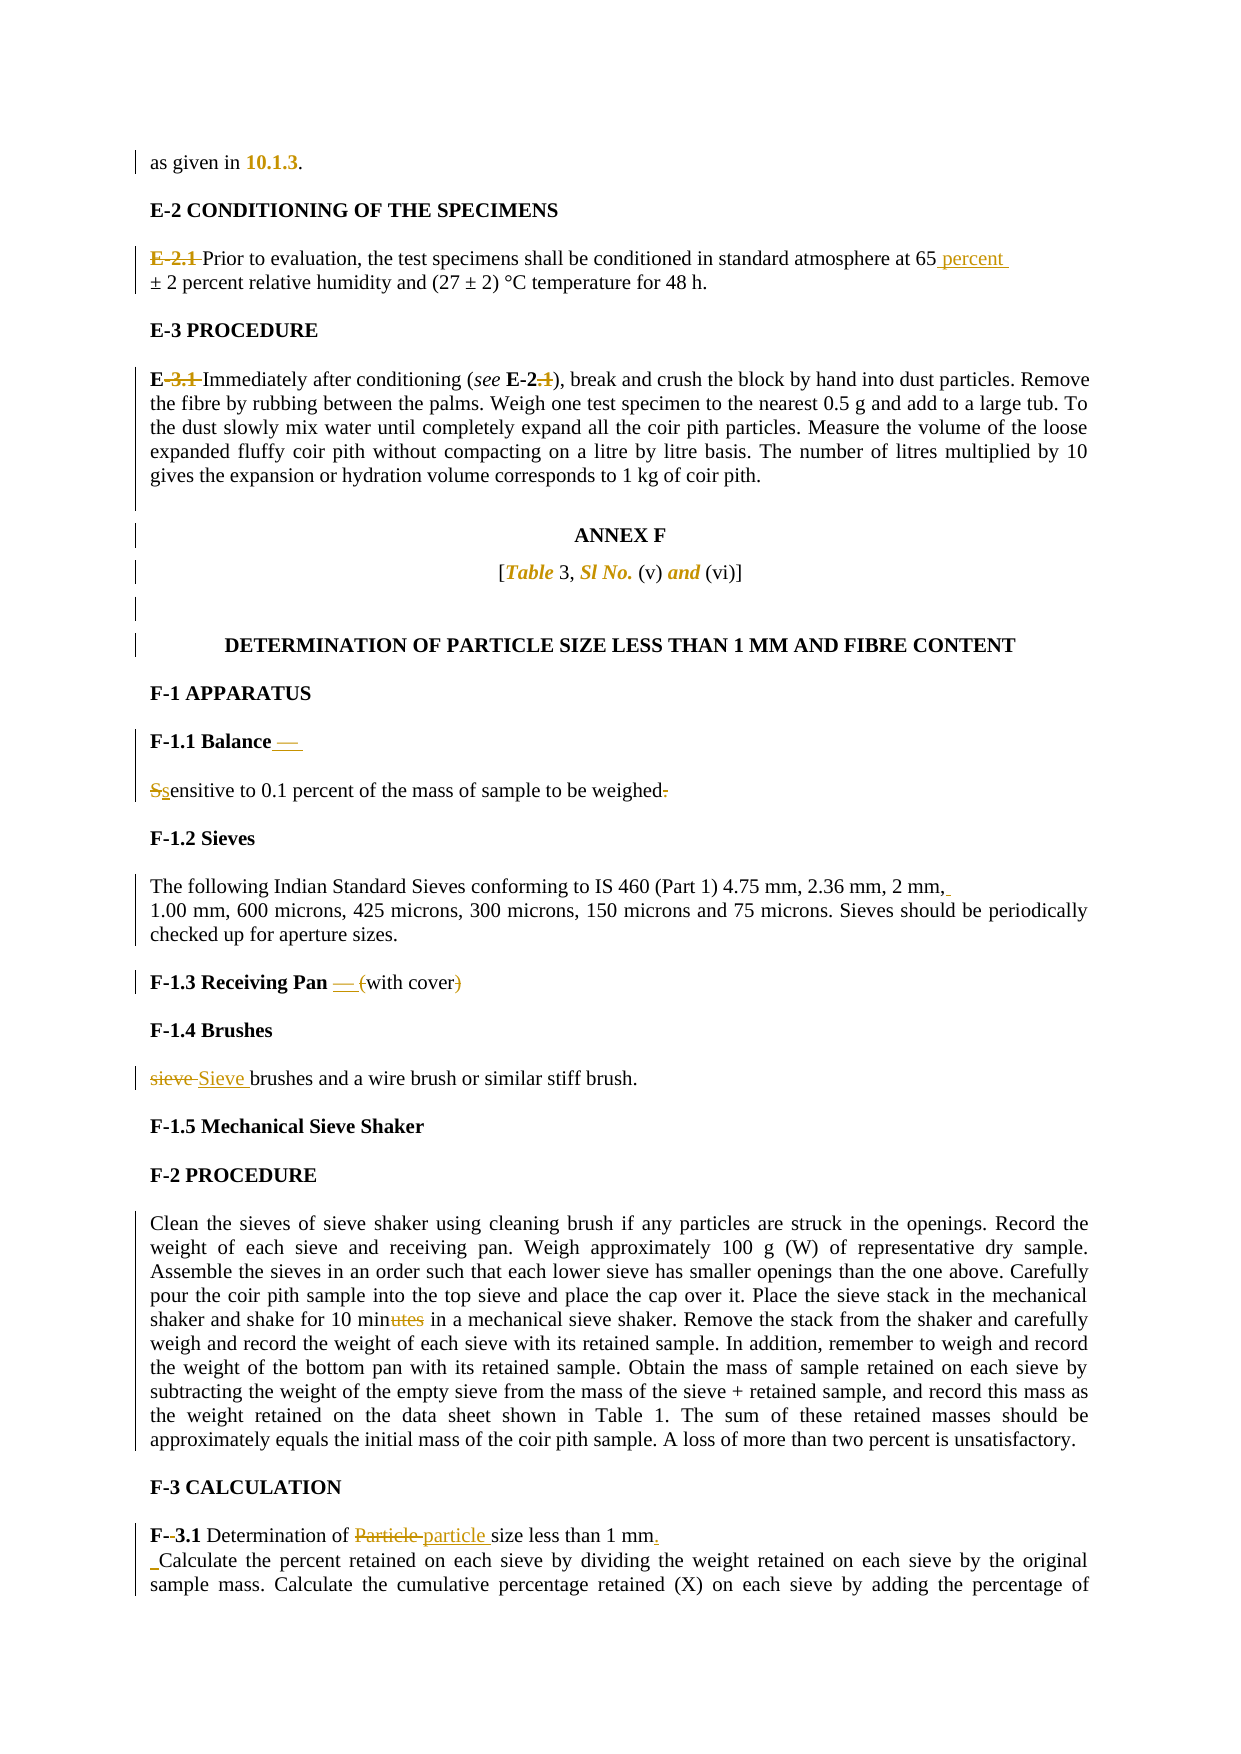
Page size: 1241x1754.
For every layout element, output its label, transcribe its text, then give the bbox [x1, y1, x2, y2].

text 1.00 mm, 600 microns, 425 microns, 300 microns, 150 microns and 75 microns. Sieves should be periodically checked up for aperture sizes. [150, 898, 1090, 946]
text Clean the sieves of sieve shaker using cleaning brush if any particles are struck in the openings. Record the weight of each sieve and receiving pan. Weigh approximately 100 g (W) of representative dry sample. Assemble the sieves in an order such that each lower sieve has smaller openings than the one above. Carefully pour the coir pith sample into the top sieve and place the cap over it. Place the sieve stack in the mechanical shaker and shake for 10 min in a mechanical sieve shaker. Remove the stack from the shaker and carefully weigh and record the weight of each sieve with its retained sample. In addition, remember to weigh and record the weight of the bottom pan with its retained sample. Obtain the mass of sample retained on each sieve by subtracting the weight of the empty sieve from the mass of the sieve + retained sample, and record this mass as the weight retained on the data sheet shown in Table 1. The sum of these retained masses should be approximately equals the initial mass of the coir pith sample. A loss of more than two percent is unsatisfactory. [150, 1211, 1090, 1451]
text F-1.4 Brushes [150, 1018, 1090, 1042]
text ± 2 percent relative humidity and (27 ± 2) °C temperature for 48 h. [150, 270, 1090, 294]
text F-1 APPARATUS [150, 681, 1090, 705]
text F-1.3 Receiving Pan with cover [150, 970, 1090, 994]
text Prior to evaluation, the test specimens shall be conditioned in standard atmosphere at 65 [150, 246, 1090, 270]
text F-3 CALCULATION [150, 1475, 1090, 1499]
text F-3.1 Determination of size less than 1 mm [150, 1523, 1090, 1547]
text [150, 150, 1090, 174]
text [150, 1547, 1090, 1596]
text E-3 PROCEDURE [150, 318, 1090, 342]
text E-2 CONDITIONING OF THE SPECIMENS [150, 198, 1090, 222]
text F-1.2 Sieves [150, 826, 1090, 850]
text brushes and a wire brush or similar stiff brush. [150, 1066, 1090, 1090]
text ANNEX F [150, 523, 1090, 547]
text Immediately after conditioning (see E-2), break and crush the block by hand into dust particles. Remove the fibre by rubbing between the palms. Weigh one test specimen to the nearest 0.5 g and add to a large tub. To the dust slowly mix water until completely expand all the coir pith particles. Measure the volume of the loose expanded fluffy coir pith without compacting on a litre by litre basis. The number of litres multiplied by 10 gives the expansion or hydration volume corresponds to 1 kg of coir pith. [150, 367, 1090, 487]
text [Table 3, Sl No. (v) and (vi)] [150, 560, 1090, 584]
text F-1.5 Mechanical Sieve Shaker [150, 1114, 1090, 1138]
text ensitive to 0.1 percent of the mass of sample to be weighed [150, 777, 1090, 802]
text The following Indian Standard Sieves conforming to IS 460 (Part 1) 4.75 mm, 2.36 mm, 2 mm, [150, 874, 1090, 898]
text F-1.1 Balance [150, 729, 1090, 753]
text F-2 PROCEDURE [150, 1162, 1090, 1187]
text DETERMINATION OF PARTICLE SIZE LESS THAN 1 MM AND FIBRE CONTENT [150, 633, 1090, 657]
